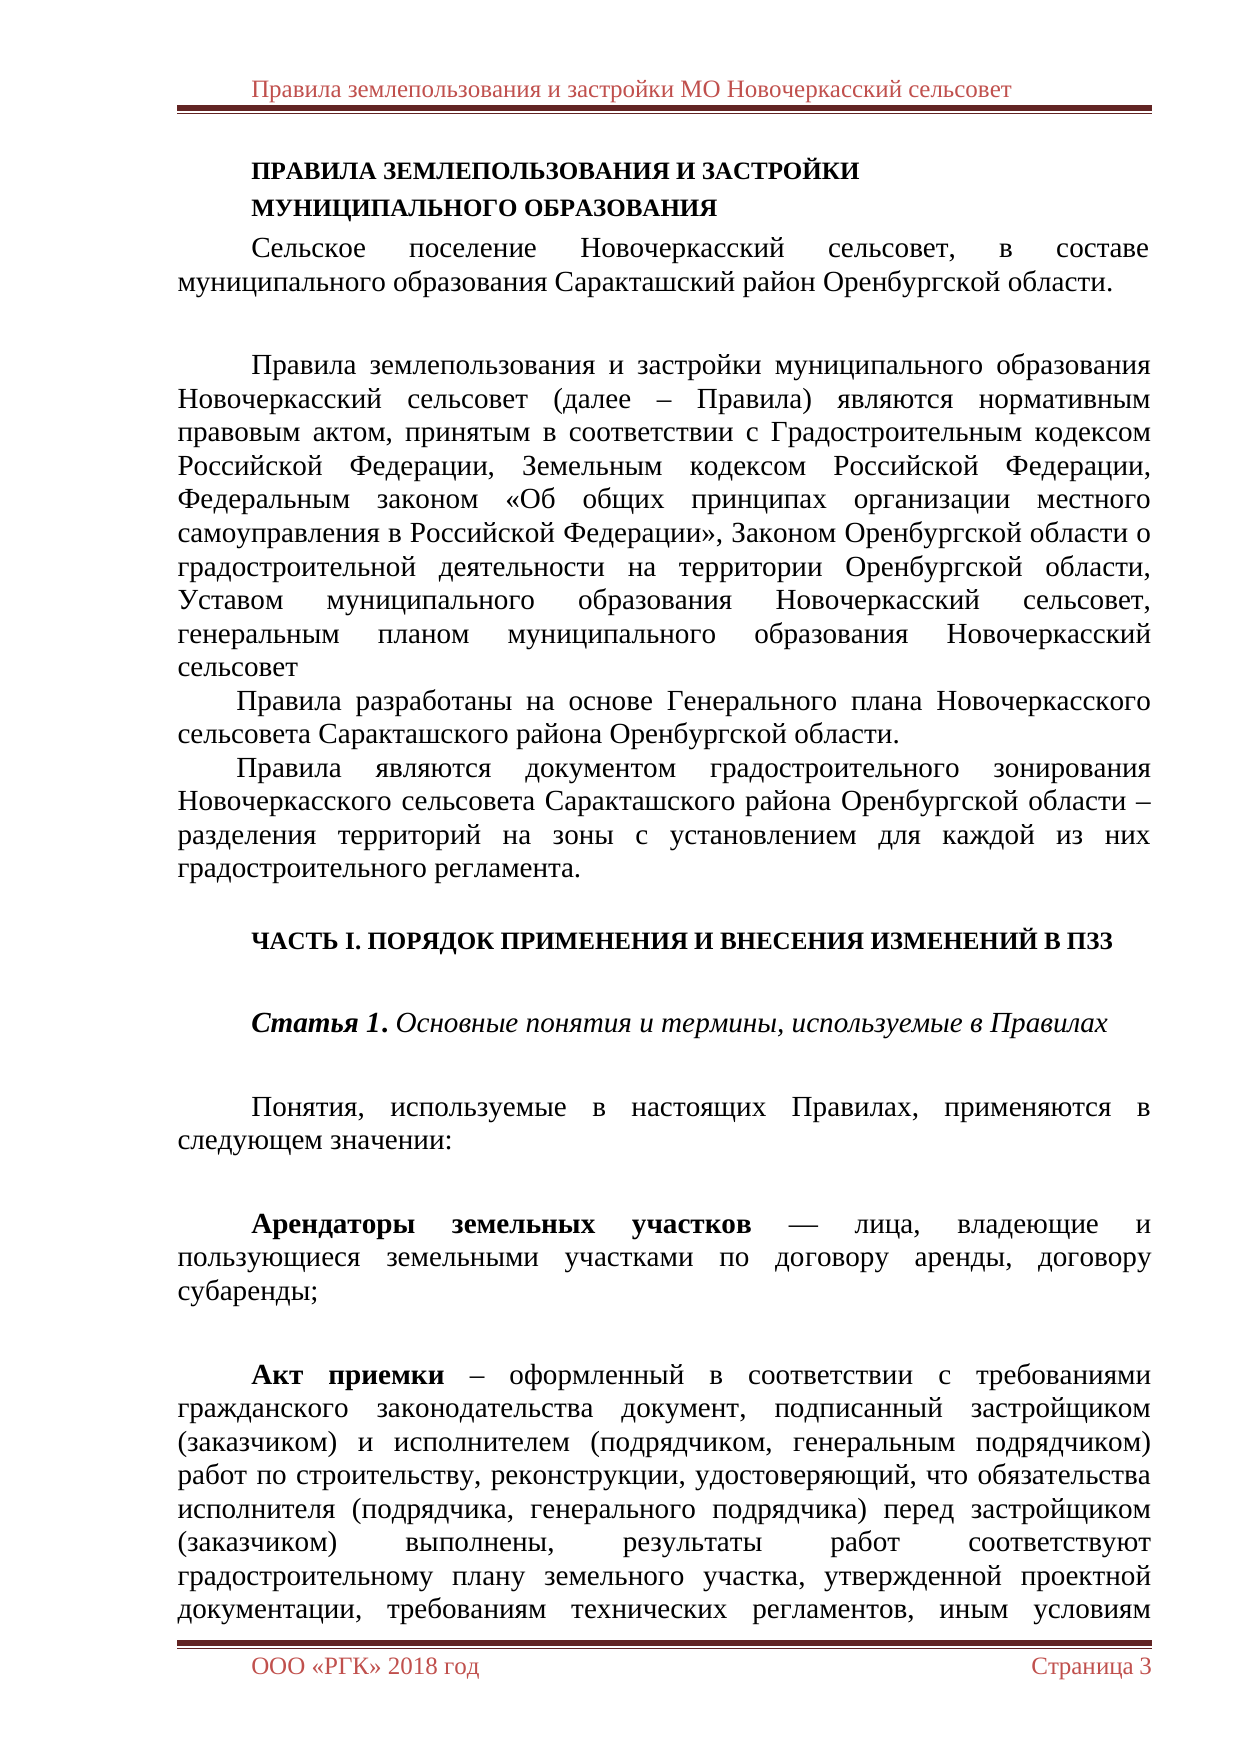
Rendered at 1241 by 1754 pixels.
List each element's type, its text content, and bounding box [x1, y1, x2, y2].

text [177, 1357, 1152, 1625]
text ЧАСТЬ I. ПОРЯДОК ПРИМЕНЕНИЯ И ВНЕСЕНИЯ ИЗМЕНЕНИЙ В ПЗЗ [177, 926, 1152, 955]
text Арендаторы земельных участков — лица, владеющие и пользующиеся земельными участками по договору аренды, договору субаренды; [177, 1206, 1152, 1307]
text Понятия, используемые в настоящих Правилах, применяются в следующем значении: [177, 1089, 1152, 1156]
text Сельское поселение Новочеркасский сельсовет, в составе муниципального образования Саракташский район Оренбургской области. [177, 230, 1150, 297]
text Правила землепользования и застройки муниципального образования Новочеркасский сельсовет (далее – Правила) являются нормативным правовым актом, принятым в соответствии с Градостроительным кодексом Российской Федерации, Земельным кодексом Российской Федерации, Федеральным законом «Об общих принципах организации местного самоуправления в Российской Федерации», Законом Оренбургской области о градостроительной деятельности на территории Оренбургской области, Уставом муниципального образования Новочеркасский сельсовет, генеральным планом муниципального образования Новочеркасский сельсовет [177, 347, 1152, 683]
text Статья 1. Основные понятия и термины, используемые в Правилах [177, 1005, 1152, 1038]
text МУНИЦИПАЛЬНОГО ОБРАЗОВАНИЯ [177, 193, 1150, 222]
text ПРАВИЛА ЗЕМЛЕПОЛЬЗОВАНИЯ И ЗАСТРОЙКИ [177, 156, 1152, 185]
text Правила являются документом градостроительного зонирования Новочеркасского сельсовета Саракташского района Оренбургской области – разделения территорий на зоны с установлением для каждой из них градостроительного регламента. [177, 750, 1152, 884]
text Правила разработаны на основе Генерального плана Новочеркасского сельсовета Саракташского района Оренбургской области. [177, 683, 1152, 750]
